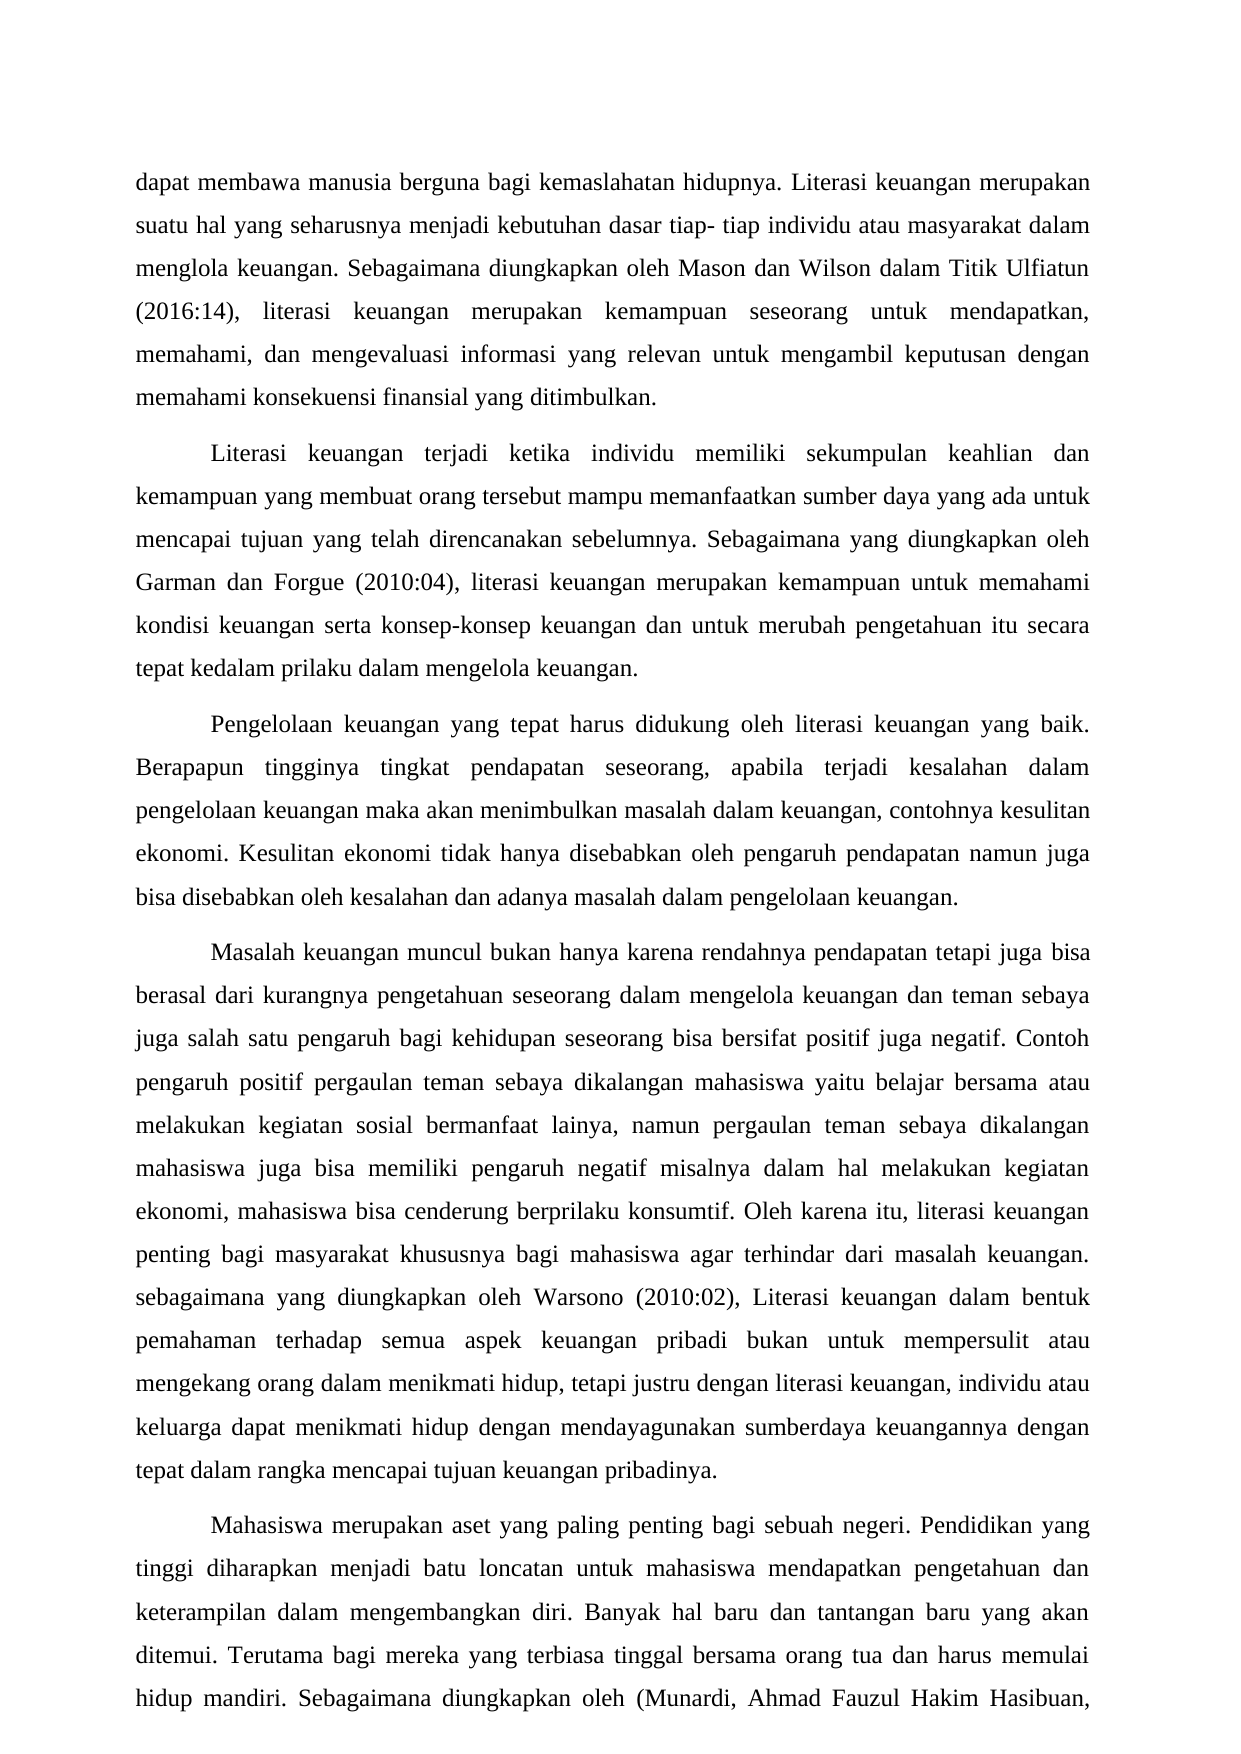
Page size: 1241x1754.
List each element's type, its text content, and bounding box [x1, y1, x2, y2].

text Masalah keuangan muncul bukan hanya karena rendahnya pendapatan tetapi juga bisa berasal dari kurangnya pengetahuan seseorang dalam mengelola keuangan dan teman sebaya juga salah satu pengaruh bagi kehidupan seseorang bisa bersifat positif juga negatif. Contoh pengaruh positif pergaulan teman sebaya dikalangan mahasiswa yaitu belajar bersama atau melakukan kegiatan sosial bermanfaat lainya, namun pergaulan teman sebaya dikalangan mahasiswa juga bisa memiliki pengaruh negatif misalnya dalam hal melakukan kegiatan ekonomi, mahasiswa bisa cenderung berprilaku konsumtif. Oleh karena itu, literasi keuangan penting bagi masyarakat khususnya bagi mahasiswa agar terhindar dari masalah keuangan. sebagaimana yang diungkapkan oleh Warsono (2010:02), Literasi keuangan dalam bentuk pemahaman terhadap semua aspek keuangan pribadi bukan untuk mempersulit atau mengekang orang dalam menikmati hidup, tetapi justru dengan literasi keuangan, individu atau keluarga dapat menikmati hidup dengan mendayagunakan sumberdaya keuangannya dengan tepat dalam rangka mencapai tujuan keuangan pribadinya. [135, 937, 1090, 1483]
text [135, 1510, 1090, 1712]
text Pengelolaan keuangan yang tepat harus didukung oleh literasi keuangan yang baik. Berapapun tingginya tingkat pendapatan seseorang, apabila terjadi kesalahan dalam pengelolaan keuangan maka akan menimbulkan masalah dalam keuangan, contohnya kesulitan ekonomi. Kesulitan ekonomi tidak hanya disebabkan oleh pengaruh pendapatan namun juga bisa disebabkan oleh kesalahan dan adanya masalah dalam pengelolaan keuangan. [135, 709, 1091, 910]
text Literasi keuangan terjadi ketika individu memiliki sekumpulan keahlian dan kemampuan yang membuat orang tersebut mampu memanfaatkan sumber daya yang ada untuk mencapai tujuan yang telah direncanakan sebelumnya. Sebagaimana yang diungkapkan oleh Garman dan Forgue (2010:04), literasi keuangan merupakan kemampuan untuk memahami kondisi keuangan serta konsep-konsep keuangan dan untuk merubah pengetahuan itu secara tepat kedalam prilaku dalam mengelola keuangan. [135, 438, 1090, 682]
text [135, 167, 1090, 411]
